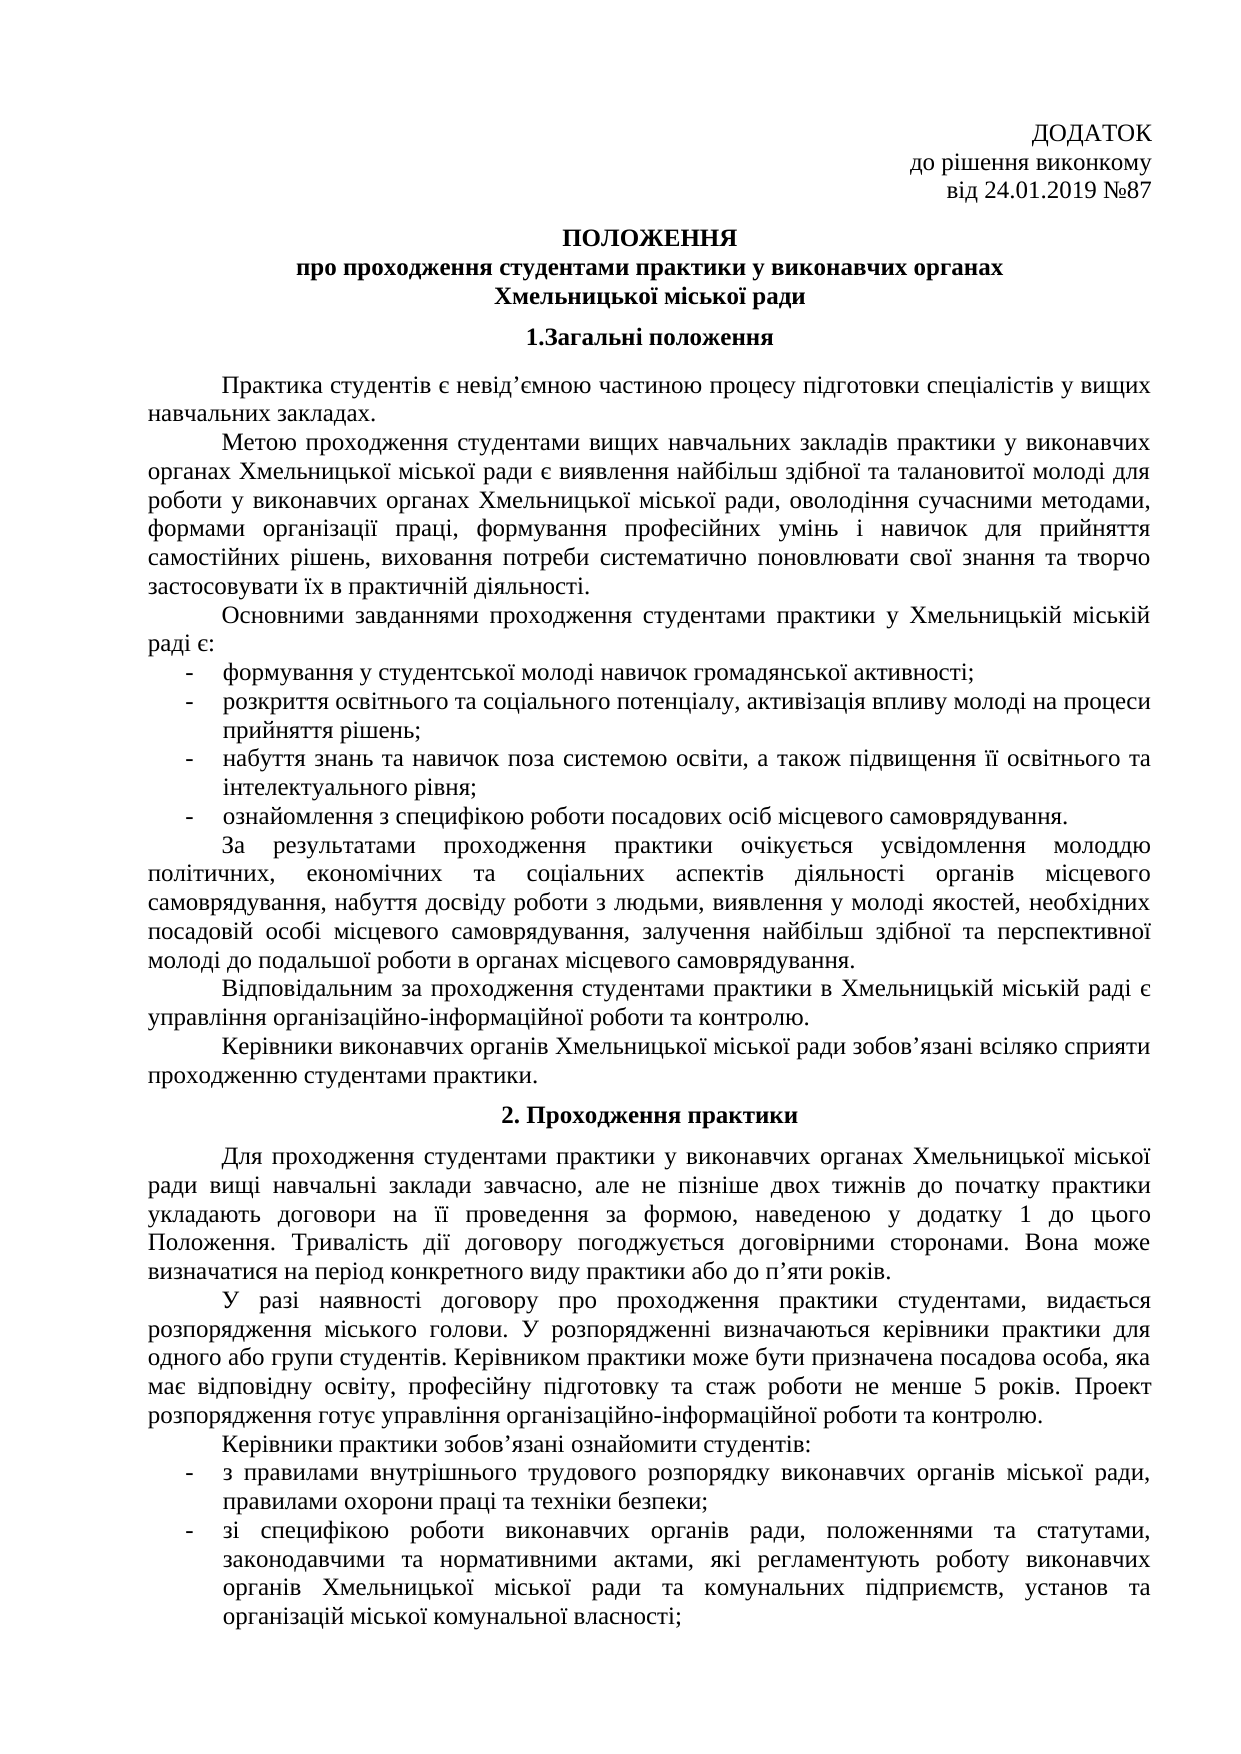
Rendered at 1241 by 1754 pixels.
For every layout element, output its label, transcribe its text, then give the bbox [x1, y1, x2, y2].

list зі специфікою роботи виконавчих органів ради, положеннями та статутами, законодавчими та нормативними актами, які регламентують роботу виконавчих органів Хмельницької міської ради та комунальних підприємств, установ та організацій міської комунальної власності; [185, 1515, 1152, 1630]
text 2. Проходження практики [148, 1100, 1152, 1129]
text Метою проходження студентами вищих навчальних закладів практики у виконавчих органах Хмельницької міської ради є виявлення найбільш здібної та талановитої молоді для роботи у виконавчих органах Хмельницької міської ради, оволодіння сучасними методами, формами організації праці, формування професійних умінь і навичок для прийняття самостійних рішень, виховання потреби систематично поновлювати свої знання та творчо застосовувати їх в практичній діяльності. [148, 427, 1152, 600]
text про проходження студентами практики у виконавчих органах [148, 252, 1152, 281]
list з правилами внутрішнього трудового розпорядку виконавчих органів міської ради, правилами охорони праці та техніки безпеки; [185, 1457, 1152, 1515]
text Хмельницької міської ради [148, 281, 1152, 310]
text Керівники практики зобов’язані ознайомити студентів: [148, 1429, 1152, 1457]
text У разі наявності договору про проходження практики студентами, видається розпорядження міського голови. У розпорядженні визначаються керівники практики для одного або групи студентів. Керівником практики може бути призначена посадова особа, яка має відповідну освіту, професійну підготовку та стаж роботи не менше 5 років. Проект розпорядження готує управління організаційно-інформаційної роботи та контролю. [148, 1285, 1152, 1429]
list набуття знань та навичок поза системою освіти, а також підвищення її освітнього та інтелектуального рівня; [185, 743, 1152, 801]
text ПОЛОЖЕННЯ [148, 223, 1152, 252]
text Практика студентів є невід’ємною частиною процесу підготовки спеціалістів у вищих навчальних закладах. [148, 370, 1152, 427]
text За результатами проходження практики очікується усвідомлення молоддю політичних, економічних та соціальних аспектів діяльності органів місцевого самоврядування, набуття досвіду роботи з людьми, виявлення у молоді якостей, необхідних посадовій особі місцевого самоврядування, залучення найбільш здібної та перспективної молоді до подальшої роботи в органах місцевого самоврядування. [148, 830, 1152, 973]
text Для проходження студентами практики у виконавчих органах Хмельницької міської ради вищі навчальні заклади завчасно, але не пізніше двох тижнів до початку практики укладають договори на її проведення за формою, наведеною у додатку 1 до цього Положення. Тривалість дії договору погоджується договірними сторонами. Вона може визначатися на період конкретного виду практики або до п’яти років. [148, 1141, 1152, 1285]
list формування у студентської молоді навичок громадянської активності; [185, 657, 1152, 686]
text 1.Загальні положення [148, 322, 1152, 351]
text Керівники виконавчих органів Хмельницької міської ради зобов’язані всіляко сприяти проходженню студентами практики. [148, 1031, 1152, 1088]
text ДОДАТОК [185, 118, 1152, 147]
list ознайомлення з специфікою роботи посадових осіб місцевого самоврядування. [185, 801, 1152, 830]
text від 24.01.2019 №87 [185, 176, 1152, 204]
text Основними завданнями проходження студентами практики у Хмельницькій міській раді є: [148, 600, 1152, 657]
list розкриття освітнього та соціального потенціалу, активізація впливу молоді на процеси прийняття рішень; [185, 686, 1152, 743]
text до рішення виконкому [185, 147, 1152, 176]
text Відповідальним за проходження студентами практики в Хмельницькій міській раді є управління організаційно-інформаційної роботи та контролю. [148, 973, 1152, 1031]
